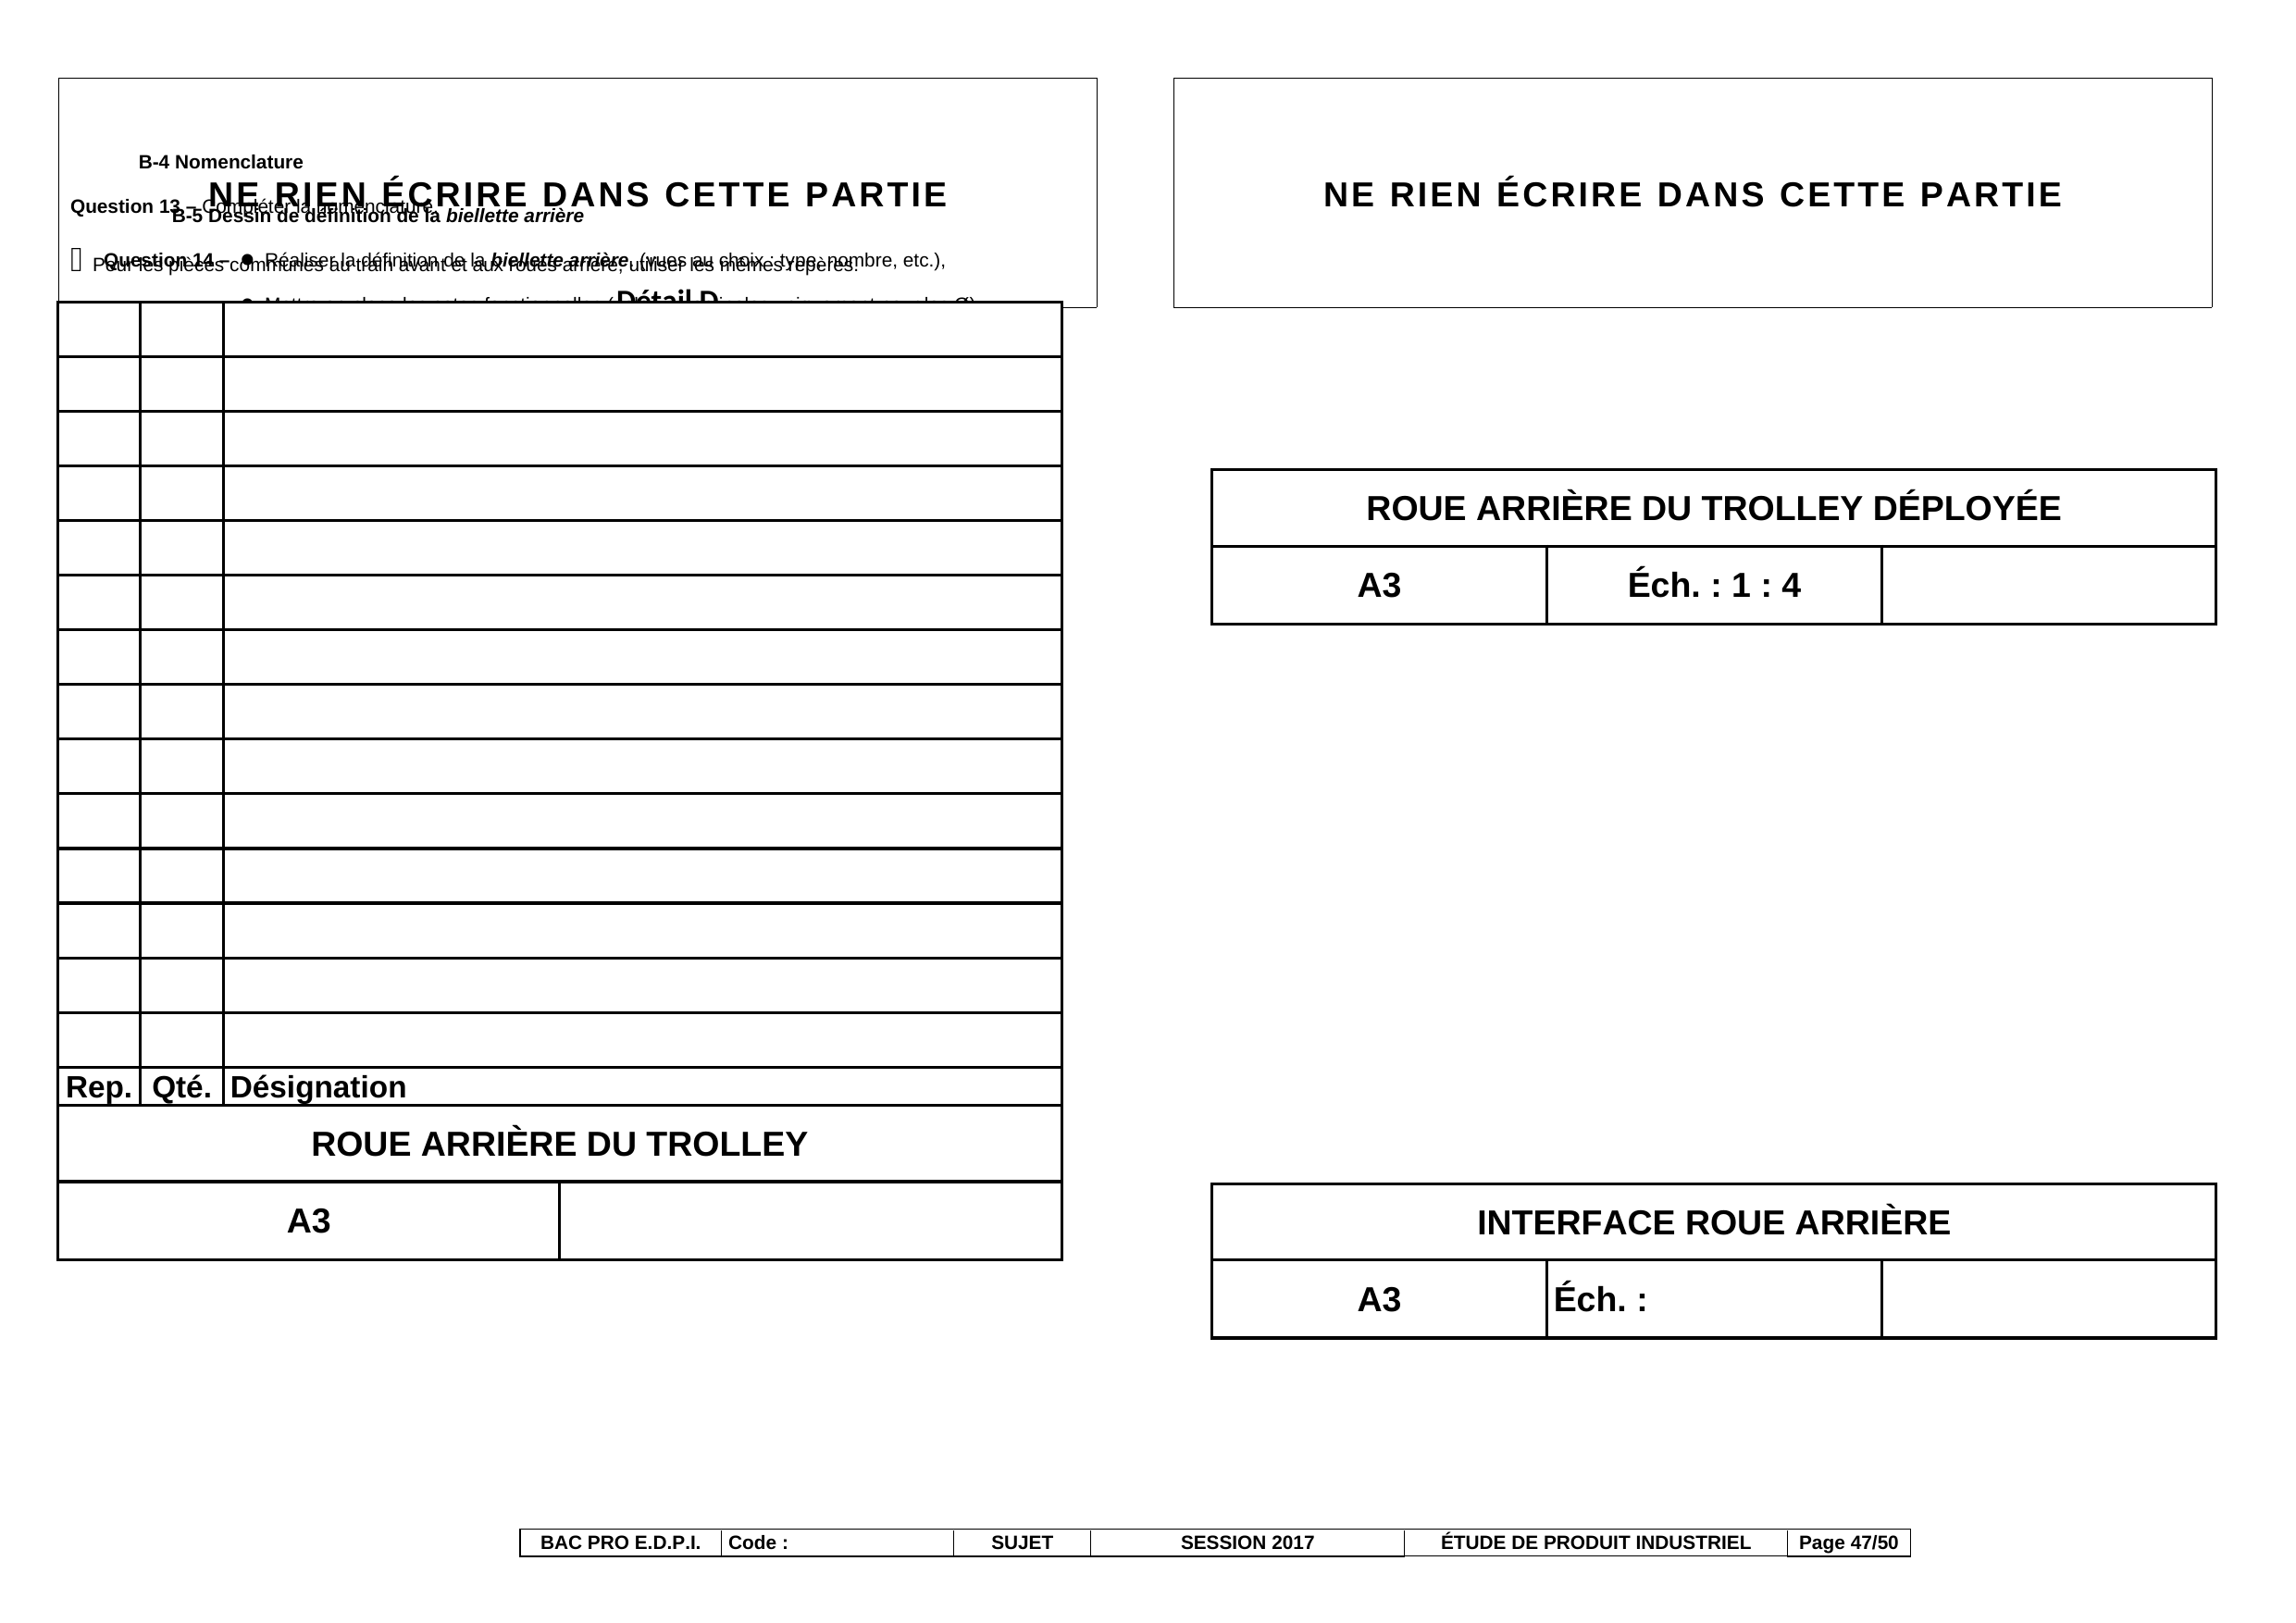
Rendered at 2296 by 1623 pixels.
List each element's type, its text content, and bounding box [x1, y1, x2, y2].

table_header [225, 304, 1061, 355]
table_cell [225, 905, 1061, 956]
table_cell [225, 1014, 1061, 1066]
table_header INTERFACE ROUE ARRIÈRE [1213, 1185, 2215, 1258]
table_cell [59, 905, 139, 956]
table_cell [1883, 548, 2215, 623]
table_cell [225, 686, 1061, 737]
table_cell Qté. [142, 1069, 222, 1104]
table_cell [59, 740, 139, 792]
table_cell [142, 960, 222, 1010]
table_cell [59, 358, 139, 410]
table_cell [59, 850, 139, 901]
table_cell [225, 358, 1061, 410]
table_cell [225, 467, 1061, 519]
table_cell [142, 795, 222, 847]
table_header [59, 304, 139, 355]
table_cell [59, 795, 139, 847]
table_cell [142, 522, 222, 574]
table_cell [142, 850, 222, 901]
table_cell Éch. : 1 : 4 [1548, 548, 1880, 623]
table_cell [59, 413, 139, 465]
table_cell [1883, 1261, 2215, 1336]
table_cell [225, 795, 1061, 847]
table_cell [225, 631, 1061, 683]
table_cell [59, 576, 139, 628]
table_cell [59, 631, 139, 683]
table_cell [225, 413, 1061, 465]
table_cell [59, 1014, 139, 1066]
table_cell [59, 960, 139, 1010]
table_cell A3 [1213, 1261, 1545, 1336]
table_cell [225, 960, 1061, 1010]
table_cell A3 [1213, 548, 1545, 623]
table_cell [142, 467, 222, 519]
table_cell [225, 740, 1061, 792]
table_header [142, 304, 222, 355]
table_cell [142, 358, 222, 410]
table_header ROUE ARRIÈRE DU TROLLEY DÉPLOYÉE [1213, 471, 2215, 544]
table_cell Désignation [225, 1069, 1061, 1104]
table_cell [142, 413, 222, 465]
table_cell A3 [59, 1183, 558, 1258]
table_cell [142, 631, 222, 683]
table_cell [142, 905, 222, 956]
table_cell Rep. [59, 1069, 139, 1104]
table_cell Éch. : [1548, 1261, 1880, 1336]
table_cell [225, 850, 1061, 901]
table_cell [142, 576, 222, 628]
table_cell [142, 1014, 222, 1066]
table_cell ROUE ARRIÈRE DU TROLLEY [59, 1107, 1061, 1180]
table_cell [225, 522, 1061, 574]
table_cell [59, 686, 139, 737]
table_cell [142, 686, 222, 737]
table_cell [225, 576, 1061, 628]
table_cell [59, 467, 139, 519]
table_cell [59, 522, 139, 574]
table_cell [142, 740, 222, 792]
table_cell [561, 1183, 1061, 1258]
